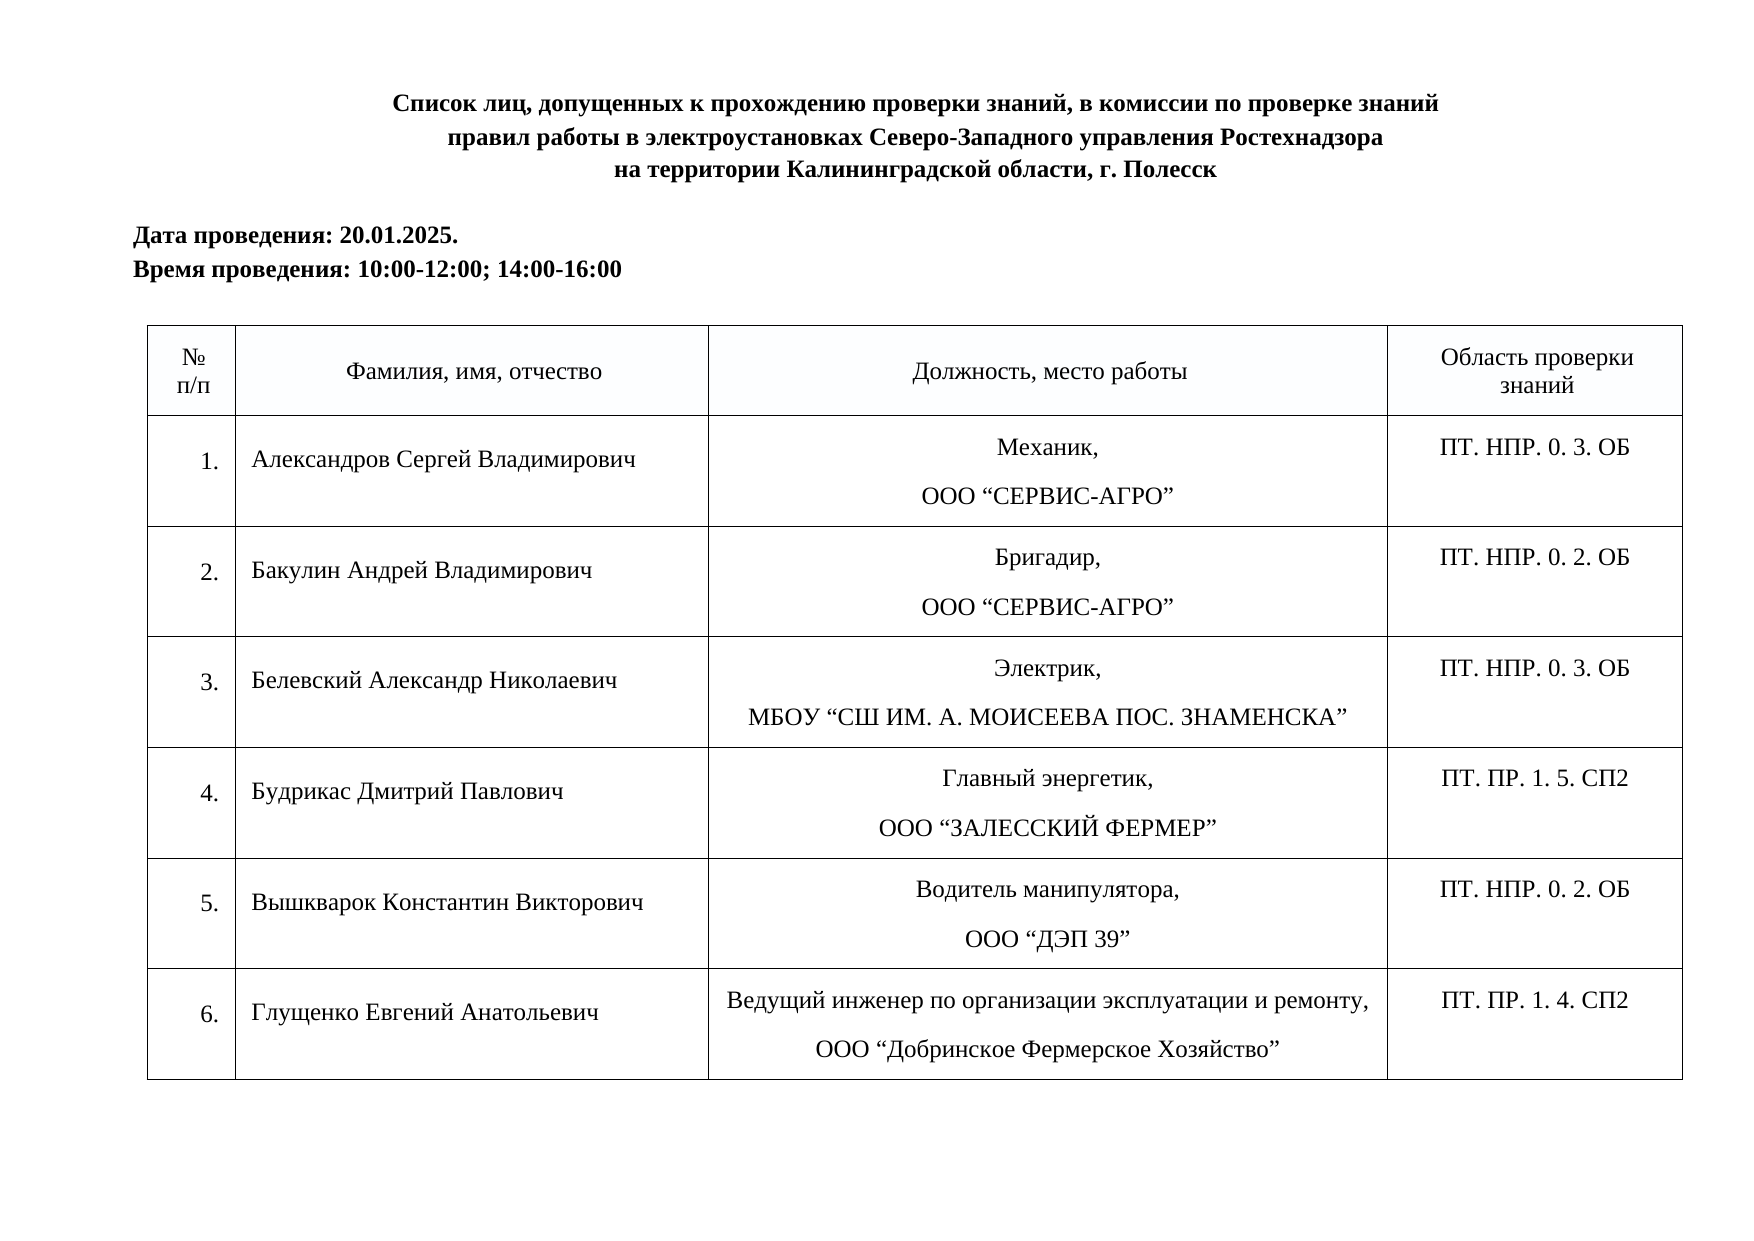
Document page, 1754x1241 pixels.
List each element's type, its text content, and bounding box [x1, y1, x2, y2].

table_cell ПТ. НПР. 0. 3. ОБ [1388, 637, 1682, 747]
table_cell Будрикас Дмитрий Павлович [236, 748, 708, 857]
table_cell Глущенко Евгений Анатольевич [236, 969, 708, 1079]
table_cell Механик, ООО “СЕРВИС-АГРО” [709, 416, 1387, 526]
table_cell [148, 748, 235, 857]
table_cell [148, 416, 235, 526]
table_header Область проверки знаний [1388, 326, 1682, 415]
table_cell Александров Сергей Владимирович [236, 416, 708, 526]
table_cell ПТ. НПР. 0. 3. ОБ [1388, 416, 1682, 526]
table_header № п/п [148, 326, 235, 415]
table_cell Бригадир, ООО “СЕРВИС-АГРО” [709, 527, 1387, 636]
table_cell Бакулин Андрей Владимирович [236, 527, 708, 636]
table_header Должность, место работы [709, 326, 1387, 415]
table_cell [148, 859, 235, 968]
table_cell ПТ. ПР. 1. 5. СП2 [1388, 748, 1682, 857]
text правил работы в электроустановках Северо-Западного управления Ростехнадзора [133, 122, 1698, 150]
table_cell [148, 637, 235, 747]
table_cell [148, 527, 235, 636]
table_cell Вышкварок Константин Викторович [236, 859, 708, 968]
table_cell Водитель манипулятора, ООО “ДЭП 39” [709, 859, 1387, 968]
table_cell ПТ. ПР. 1. 4. СП2 [1388, 969, 1682, 1079]
table_cell ПТ. НПР. 0. 2. ОБ [1388, 527, 1682, 636]
table_cell Электрик, МБОУ “СШ ИМ. А. МОИСЕЕВА ПОС. ЗНАМЕНСКА” [709, 637, 1387, 747]
table_cell Ведущий инженер по организации эксплуатации и ремонту, ООО “Добринское Фермерское Хозяйство” [709, 969, 1387, 1079]
table_cell [148, 969, 235, 1079]
table_cell Белевский Александр Николаевич [236, 637, 708, 747]
text Дата проведения: 20.01.2025. [133, 221, 1698, 249]
table_cell ПТ. НПР. 0. 2. ОБ [1388, 859, 1682, 968]
table_header Фамилия, имя, отчество [236, 326, 708, 415]
table_cell Главный энергетик, ООО “ЗАЛЕССКИЙ ФЕРМЕР” [709, 748, 1387, 857]
text Список лиц, допущенных к прохождению проверки знаний, в комиссии по проверке знаний [133, 88, 1698, 117]
text Время проведения: 10:00-12:00; 14:00-16:00 [133, 254, 1698, 282]
text на территории Калининградской области, г. Полесск [133, 154, 1698, 183]
